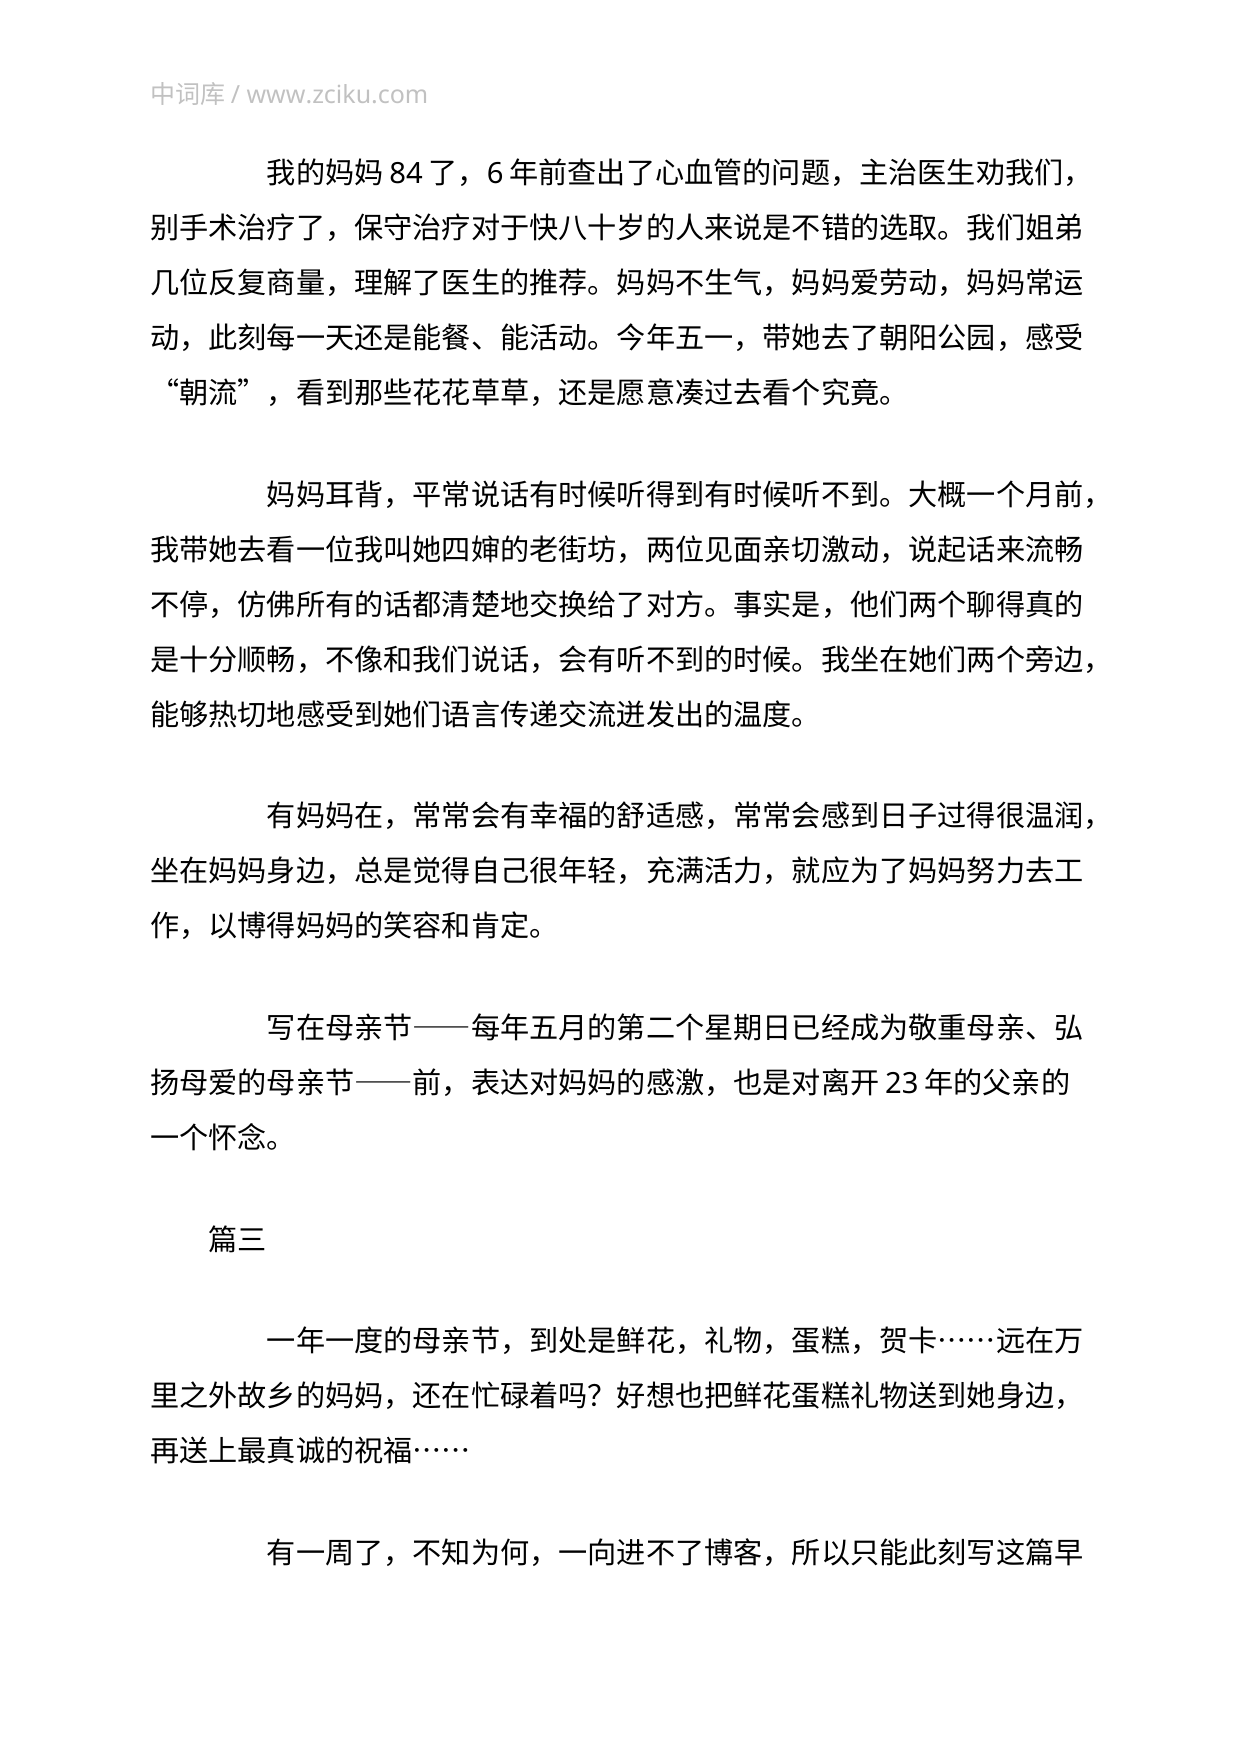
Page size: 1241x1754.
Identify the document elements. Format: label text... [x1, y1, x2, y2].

text 篇三 [150, 1216, 1090, 1258]
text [150, 1529, 1090, 1572]
text 妈妈耳背，平常说话有时候听得到有时候听不到。大概一个月前，我带她去看一位我叫她四婶的老街坊，两位见面亲切激动，说起话来流畅不停，仿佛所有的话都清楚地交换给了对方。事实是，他们两个聊得真的是十分顺畅，不像和我们说话，会有听不到的时候。我坐在她们两个旁边，能够热切地感受到她们语言传递交流迸发出的温度。 [150, 471, 1090, 733]
text 我的妈妈84了，6年前查出了心血管的问题，主治医生劝我们，别手术治疗了，保守治疗对于快八十岁的人来说是不错的选取。我们姐弟几位反复商量，理解了医生的推荐。妈妈不生气，妈妈爱劳动，妈妈常运动，此刻每一天还是能餐、能活动。今年五一，带她去了朝阳公园，感受“朝流”，看到那些花花草草，还是愿意凑过去看个究竟。 [150, 150, 1090, 412]
text 一年一度的母亲节，到处是鲜花，礼物，蛋糕，贺卡……远在万里之外故乡的妈妈，还在忙碌着吗？好想也把鲜花蛋糕礼物送到她身边，再送上最真诚的祝福…… [150, 1318, 1090, 1470]
text 写在母亲节——每年五月的第二个星期日已经成为敬重母亲、弘扬母爱的母亲节——前，表达对妈妈的感激，也是对离开23年的父亲的一个怀念。 [150, 1004, 1090, 1157]
text 有妈妈在，常常会有幸福的舒适感，常常会感到日子过得很温润，坐在妈妈身边，总是觉得自己很年轻，充满活力，就应为了妈妈努力去工作，以博得妈妈的笑容和肯定。 [150, 793, 1090, 945]
